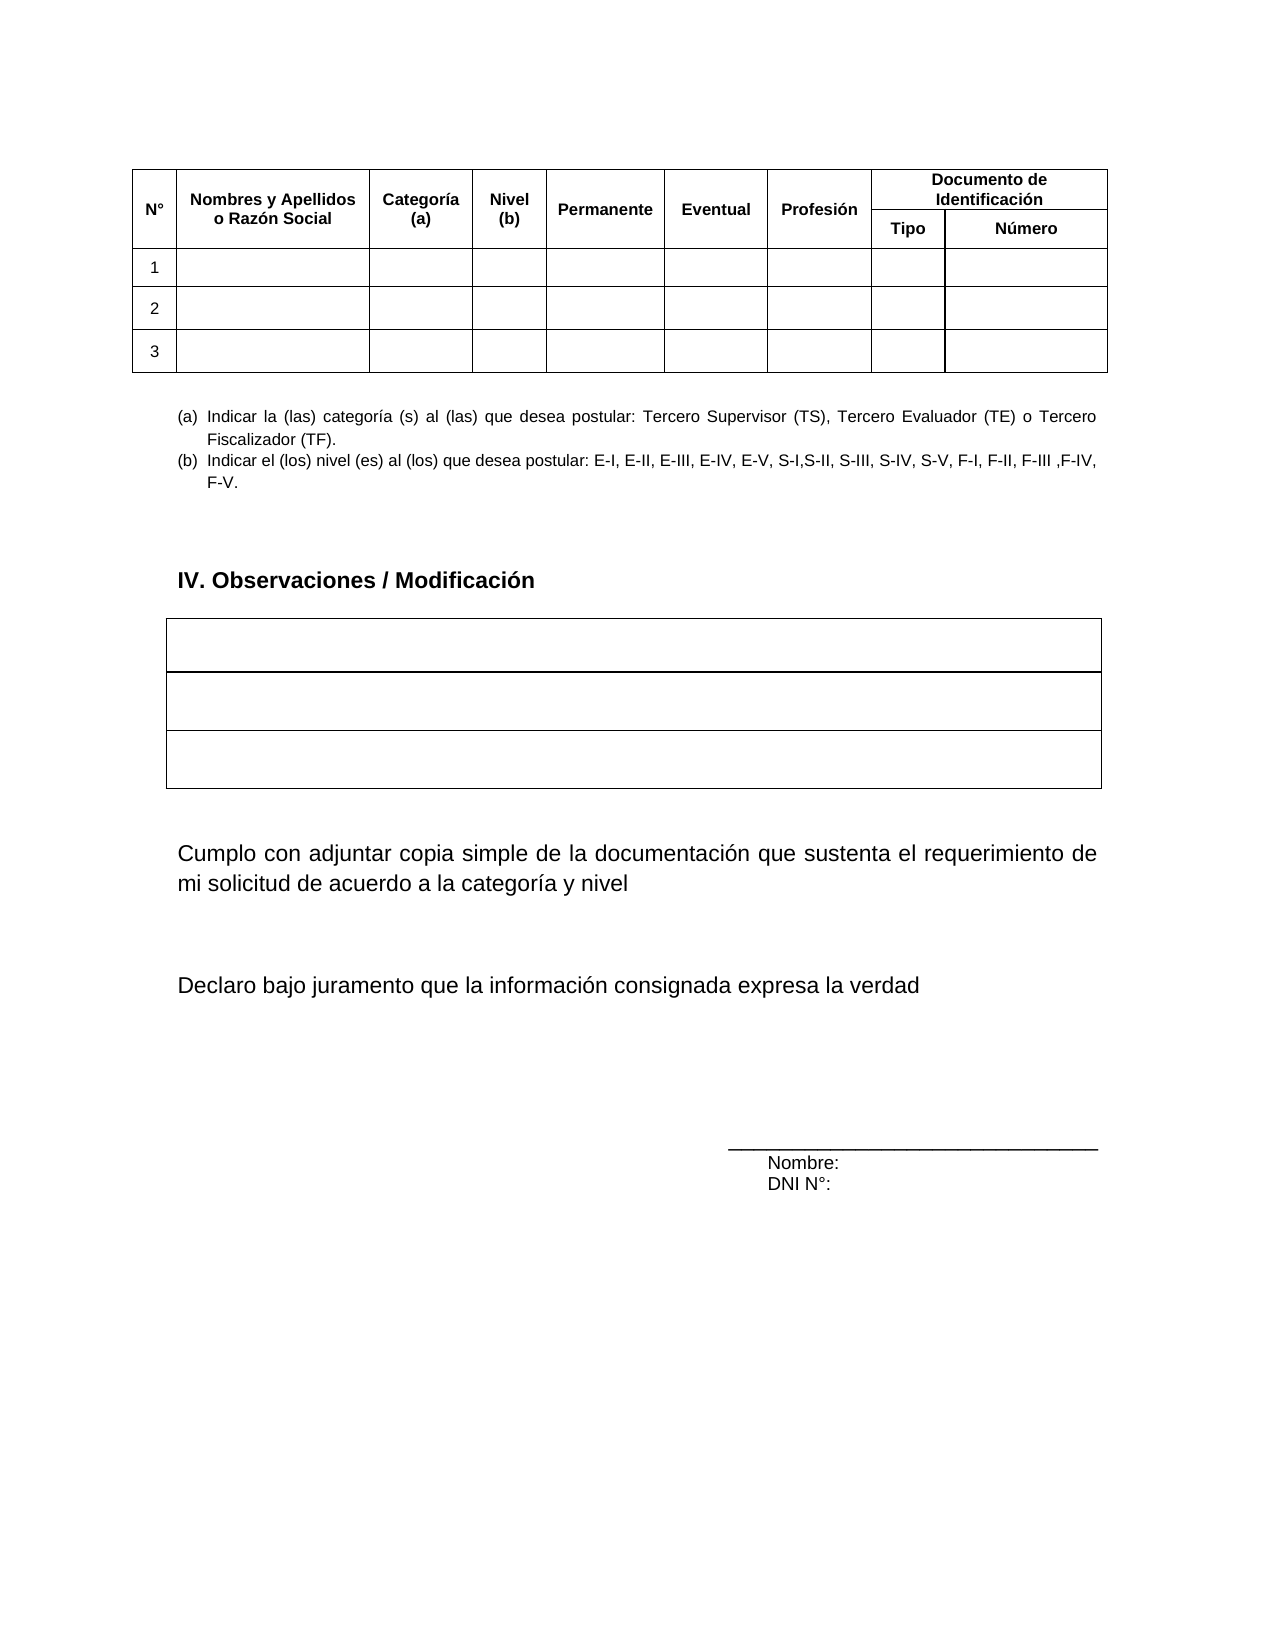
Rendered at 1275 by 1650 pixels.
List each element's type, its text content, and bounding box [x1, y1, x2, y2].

table_cell [547, 249, 664, 286]
table_cell [473, 330, 546, 372]
table_header Permanente [547, 170, 664, 247]
table_cell [370, 287, 472, 329]
text Declaro bajo juramento que la información consignada expresa la verdad [177, 972, 1098, 998]
table_cell [547, 287, 664, 329]
table_cell [946, 287, 1107, 329]
table_header Nivel (b) [473, 170, 546, 247]
table_cell Número [946, 210, 1107, 247]
list Indicar la (las) categoría (s) al (las) que desea postular: Tercero Supervisor (TS), Tercero Evaluador (TE) o Tercero Fiscalizador (TF). [177, 407, 1098, 448]
table_header N° [133, 170, 176, 247]
table_cell [872, 287, 944, 329]
table_cell [177, 330, 369, 372]
text Nombre: [693, 1152, 1098, 1173]
table_cell 3 [133, 330, 176, 372]
table_cell [872, 330, 944, 372]
table_header Profesión [768, 170, 871, 247]
table_cell [547, 330, 664, 372]
table_header Documento de Identificación [872, 170, 1107, 208]
table_cell 2 [133, 287, 176, 329]
table_cell [370, 249, 472, 286]
text IV. Observaciones / Modificación [177, 567, 1098, 593]
table_cell [167, 731, 1101, 788]
list Indicar el (los) nivel (es) al (los) que desea postular: E-I, E-II, E-III, E-IV, E-V, S-I,S-II, S-III, S-IV, S-V, F-I, F-II, F-III ,F-IV, F-V. [177, 451, 1098, 492]
table_cell [872, 249, 944, 286]
text DNI N°: [767, 1173, 1098, 1195]
text Cumplo con adjuntar copia simple de la documentación que sustenta el requerimiento de mi solicitud de acuerdo a la categoría y nivel [177, 840, 1098, 896]
table_cell [167, 673, 1101, 730]
table_cell [473, 249, 546, 286]
table_cell [768, 249, 871, 286]
text _____________________________ [177, 1125, 1098, 1152]
table_cell [946, 330, 1107, 372]
table_cell [665, 330, 767, 372]
table_header Eventual [665, 170, 767, 247]
table_header Categoría (a) [370, 170, 472, 247]
table_cell [370, 330, 472, 372]
table_cell [768, 330, 871, 372]
table_cell Tipo [872, 210, 944, 247]
table_header [167, 619, 1101, 671]
table_header Nombres y Apellidos o Razón Social [177, 170, 369, 247]
table_cell [946, 249, 1107, 286]
table_cell 1 [133, 249, 176, 286]
table_cell [177, 287, 369, 329]
table_cell [177, 249, 369, 286]
table_cell [665, 287, 767, 329]
table_cell [768, 287, 871, 329]
table_cell [665, 249, 767, 286]
table_cell [473, 287, 546, 329]
